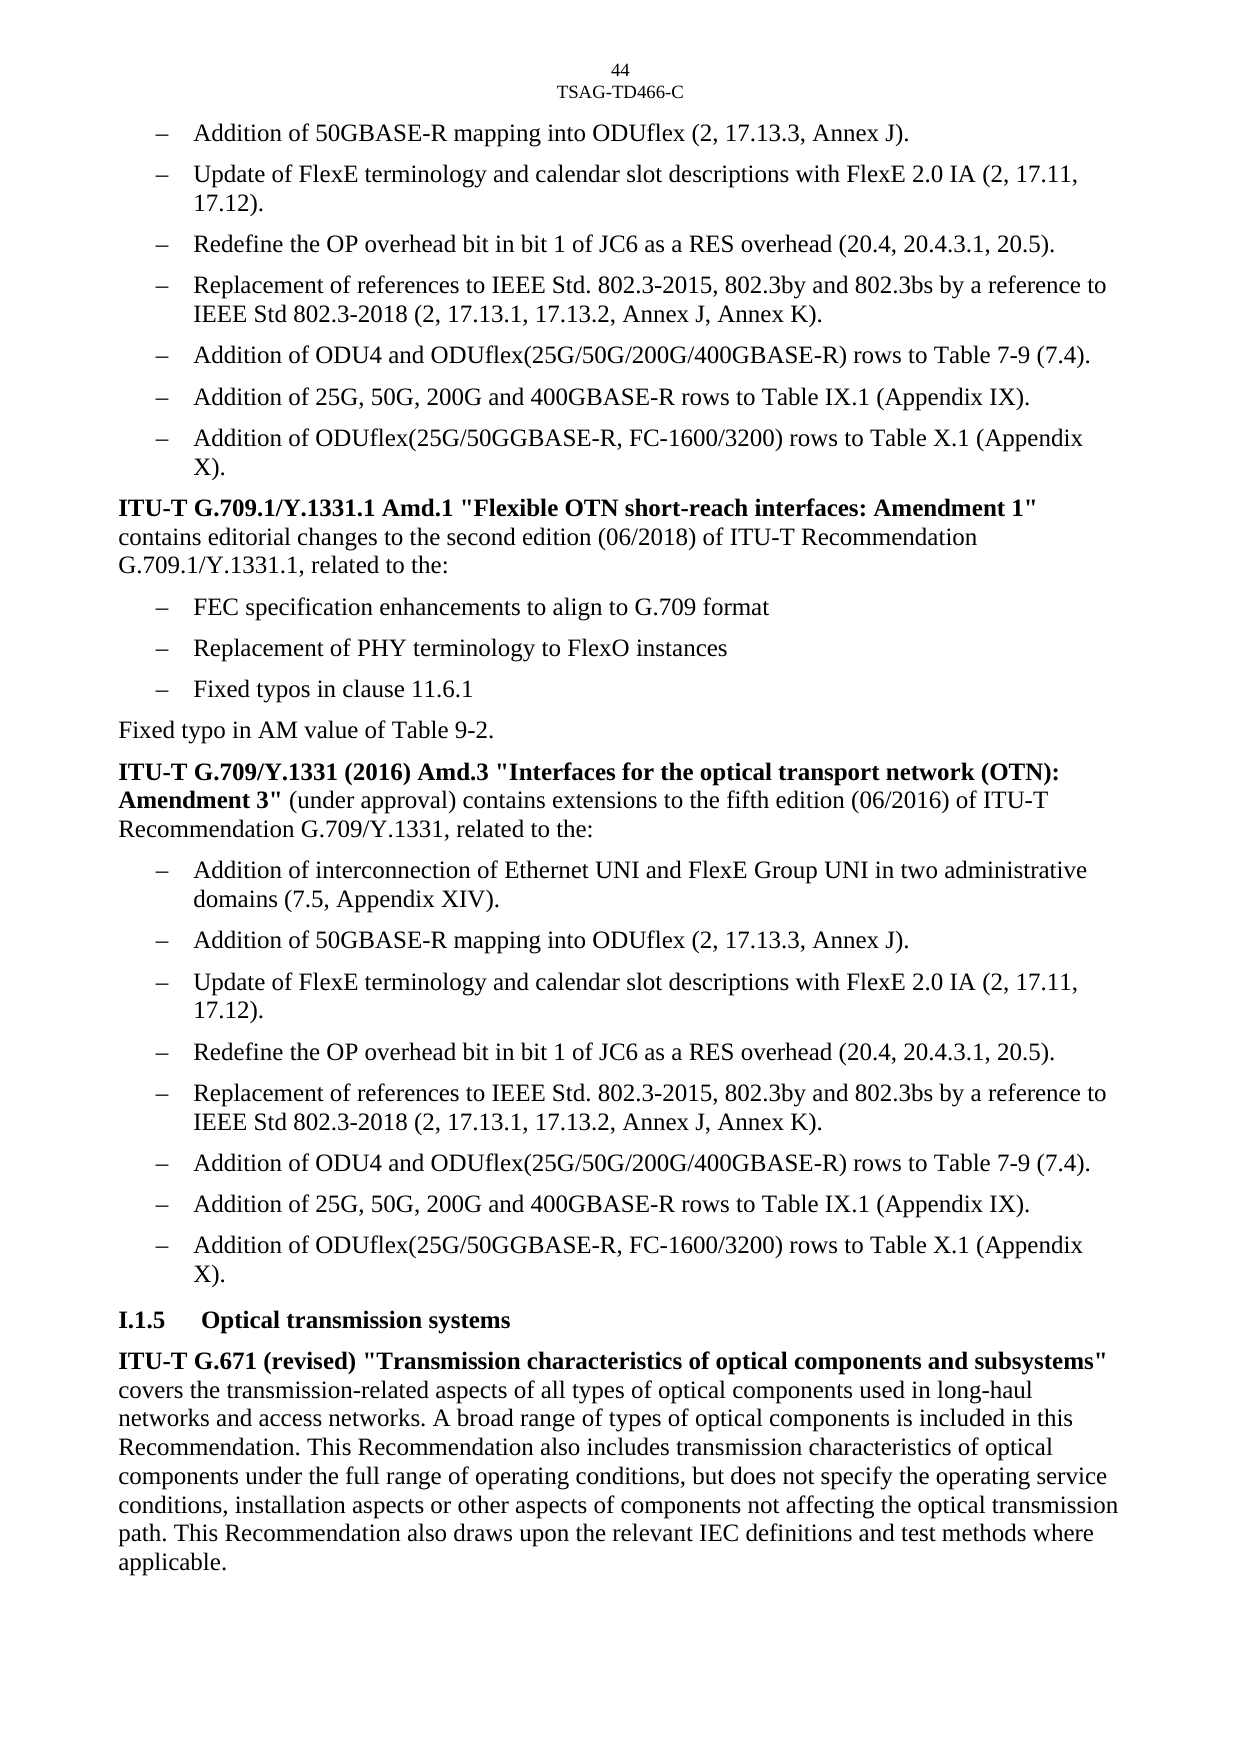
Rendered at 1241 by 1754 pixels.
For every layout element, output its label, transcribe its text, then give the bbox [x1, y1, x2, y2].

list Addition of 50GBASE-R mapping into ODUflex (2, 17.13.3, Annex J). [156, 118, 1122, 147]
list Redefine the OP overhead bit in bit 1 of JC6 as a RES overhead (20.4, 20.4.3.1, 20.5). [156, 229, 1122, 258]
subtitle I.1.5 Optical transmission systems [118, 1305, 1122, 1333]
list Redefine the OP overhead bit in bit 1 of JC6 as a RES overhead (20.4, 20.4.3.1, 20.5). [156, 1037, 1122, 1066]
list Replacement of references to IEEE Std. 802.3-2015, 802.3by and 802.3bs by a reference to IEEE Std 802.3-2018 (2, 17.13.1, 17.13.2, Annex J, Annex K). [156, 1078, 1122, 1136]
list Addition of interconnection of Ethernet UNI and FlexE Group UNI in two administrative domains (7.5, Appendix XIV). [156, 856, 1122, 913]
text ITU-T G.709.1/Y.1331.1 Amd.1 "Flexible OTN short-reach interfaces: Amendment 1" contains editorial changes to the second edition (06/2018) of ITU-T Recommendation G.709.1/Y.1331.1, related to the: [118, 493, 1122, 579]
list Update of FlexE terminology and calendar slot descriptions with FlexE 2.0 IA (2, 17.11, 17.12). [156, 967, 1122, 1024]
list Addition of 25G, 50G, 200G and 400GBASE-R rows to Table IX.1 (Appendix IX). [156, 1189, 1122, 1218]
list Addition of ODUflex(25G/50GGBASE-R, FC-1600/3200) rows to Table X.1 (Appendix X). [156, 1231, 1122, 1288]
list Fixed typos in clause 11.6.1 [156, 674, 1122, 703]
text Fixed typo in AM value of Table 9-2. [118, 716, 1122, 744]
list FEC specification enhancements to align to G.709 format [156, 592, 1122, 621]
text ITU-T G.709/Y.1331 (2016) Amd.3 "Interfaces for the optical transport network (OTN): Amendment 3" (under approval) contains extensions to the fifth edition (06/2016) of ITU-T Recommendation G.709/Y.1331, related to the: [118, 757, 1122, 843]
list Addition of ODU4 and ODUflex(25G/50G/200G/400GBASE-R) rows to Table 7-9 (7.4). [156, 1148, 1122, 1177]
list Update of FlexE terminology and calendar slot descriptions with FlexE 2.0 IA (2, 17.11, 17.12). [156, 159, 1122, 217]
list Addition of 50GBASE-R mapping into ODUflex (2, 17.13.3, Annex J). [156, 926, 1122, 954]
list Addition of ODU4 and ODUflex(25G/50G/200G/400GBASE-R) rows to Table 7-9 (7.4). [156, 341, 1122, 369]
list Addition of ODUflex(25G/50GGBASE-R, FC-1600/3200) rows to Table X.1 (Appendix X). [156, 423, 1122, 481]
text ITU-T G.671 (revised) "Transmission characteristics of optical components and subsystems" covers the transmission-related aspects of all types of optical components used in long-haul networks and access networks. A broad range of types of optical components is included in this Recommendation. This Recommendation also includes transmission characteristics of optical components under the full range of operating conditions, but does not specify the operating service conditions, installation aspects or other aspects of components not affecting the optical transmission path. This Recommendation also draws upon the relevant IEC definitions and test methods where applicable. [118, 1346, 1122, 1576]
list Replacement of PHY terminology to FlexO instances [156, 633, 1122, 662]
list Replacement of references to IEEE Std. 802.3-2015, 802.3by and 802.3bs by a reference to IEEE Std 802.3-2018 (2, 17.13.1, 17.13.2, Annex J, Annex K). [156, 271, 1122, 328]
list Addition of 25G, 50G, 200G and 400GBASE-R rows to Table IX.1 (Appendix IX). [156, 382, 1122, 411]
